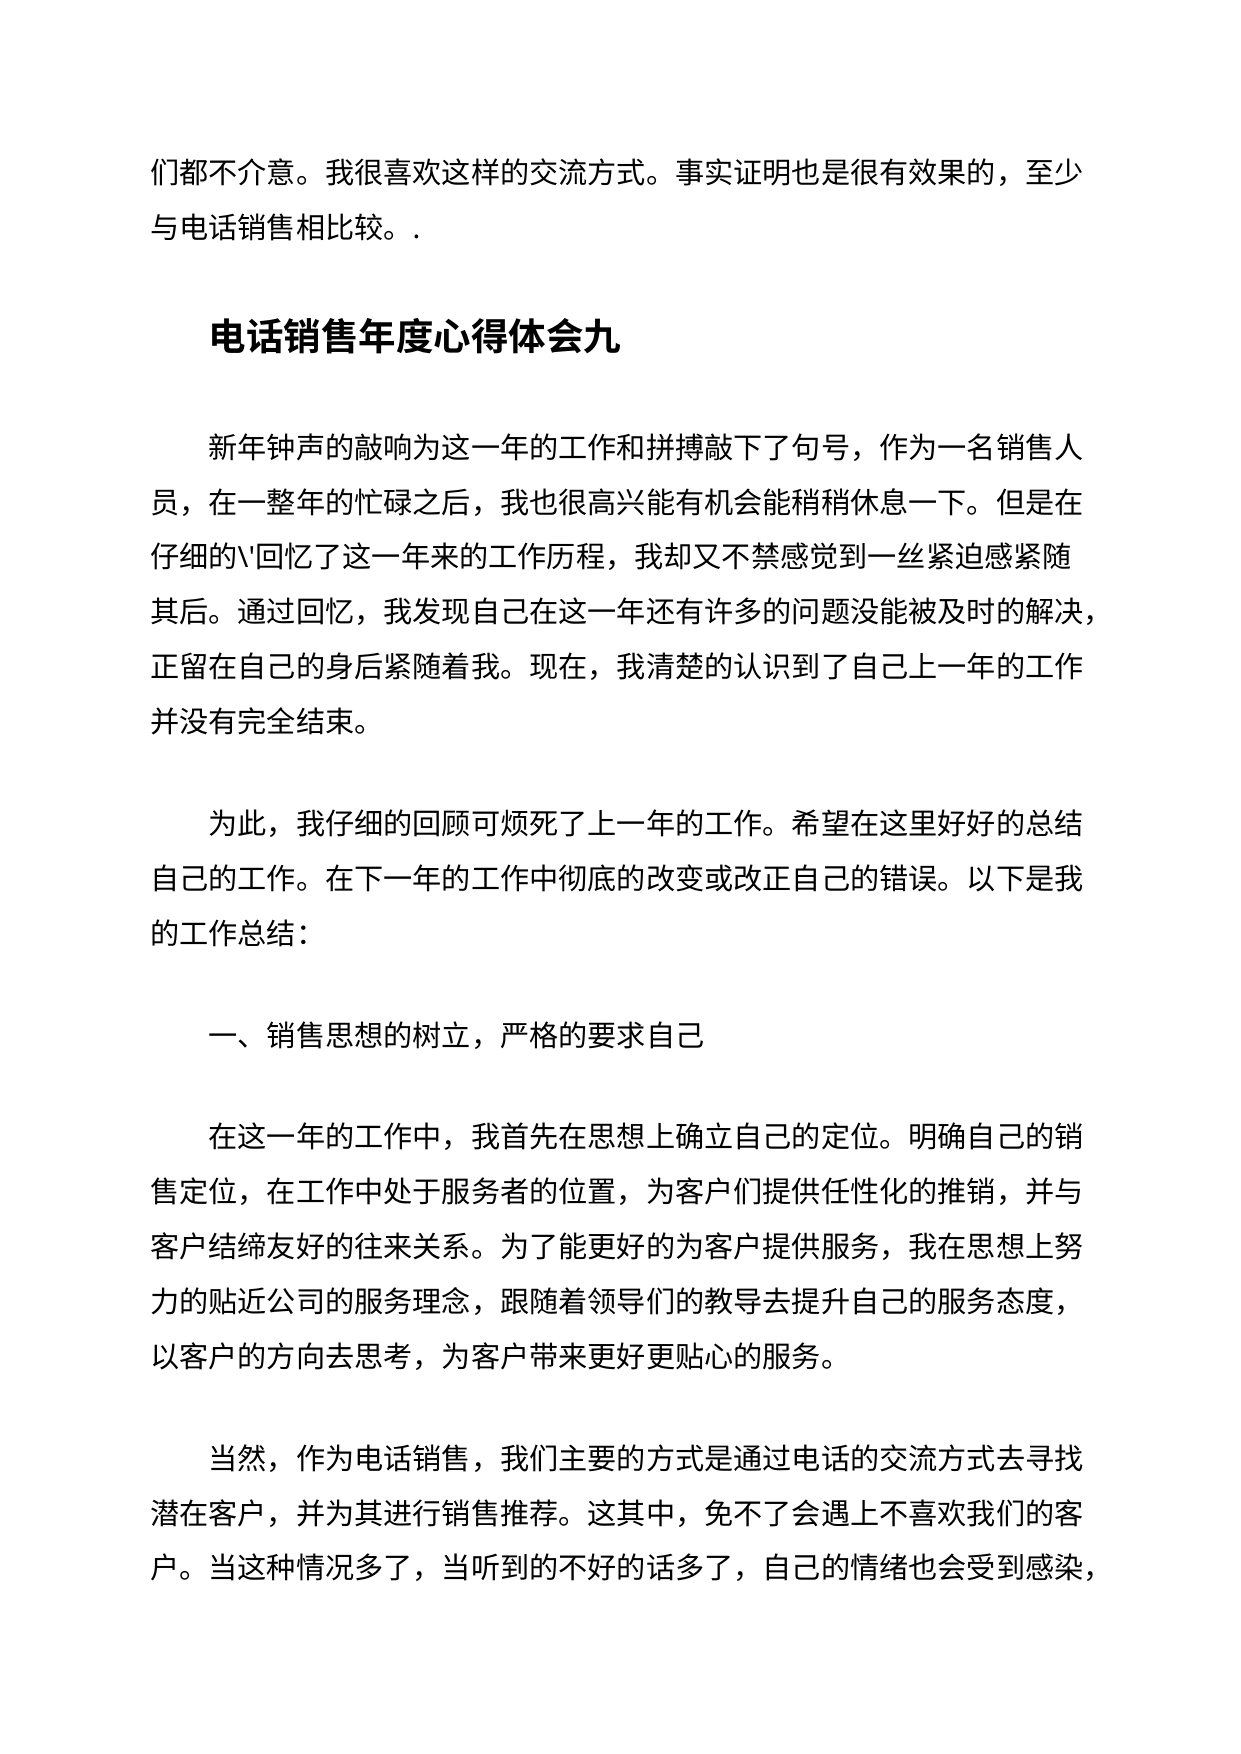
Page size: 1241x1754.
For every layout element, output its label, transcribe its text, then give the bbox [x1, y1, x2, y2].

text 一、销售思想的树立，严格的要求自己 [150, 1012, 1090, 1054]
text 为此，我仔细的回顾可烦死了上一年的工作。希望在这里好好的总结自己的工作。在下一年的工作中彻底的改变或改正自己的错误。以下是我的工作总结： [150, 801, 1090, 953]
text 电话销售年度心得体会九 [150, 307, 1090, 361]
text 新年钟声的敲响为这一年的工作和拼搏敲下了句号，作为一名销售人员，在一整年的忙碌之后，我也很高兴能有机会能稍稍休息一下。但是在仔细的\'回忆了这一年来的工作历程，我却又不禁感觉到一丝紧迫感紧随其后。通过回忆，我发现自己在这一年还有许多的问题没能被及时的解决，正留在自己的身后紧随着我。现在，我清楚的认识到了自己上一年的工作并没有完全结束。 [150, 424, 1090, 741]
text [150, 150, 1090, 247]
text 在这一年的工作中，我首先在思想上确立自己的定位。明确自己的销售定位，在工作中处于服务者的位置，为客户们提供任性化的推销，并与客户结缔友好的往来关系。为了能更好的为客户提供服务，我在思想上努力的贴近公司的服务理念，跟随着领导们的教导去提升自己的服务态度，以客户的方向去思考，为客户带来更好更贴心的服务。 [150, 1114, 1090, 1376]
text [150, 1435, 1090, 1587]
